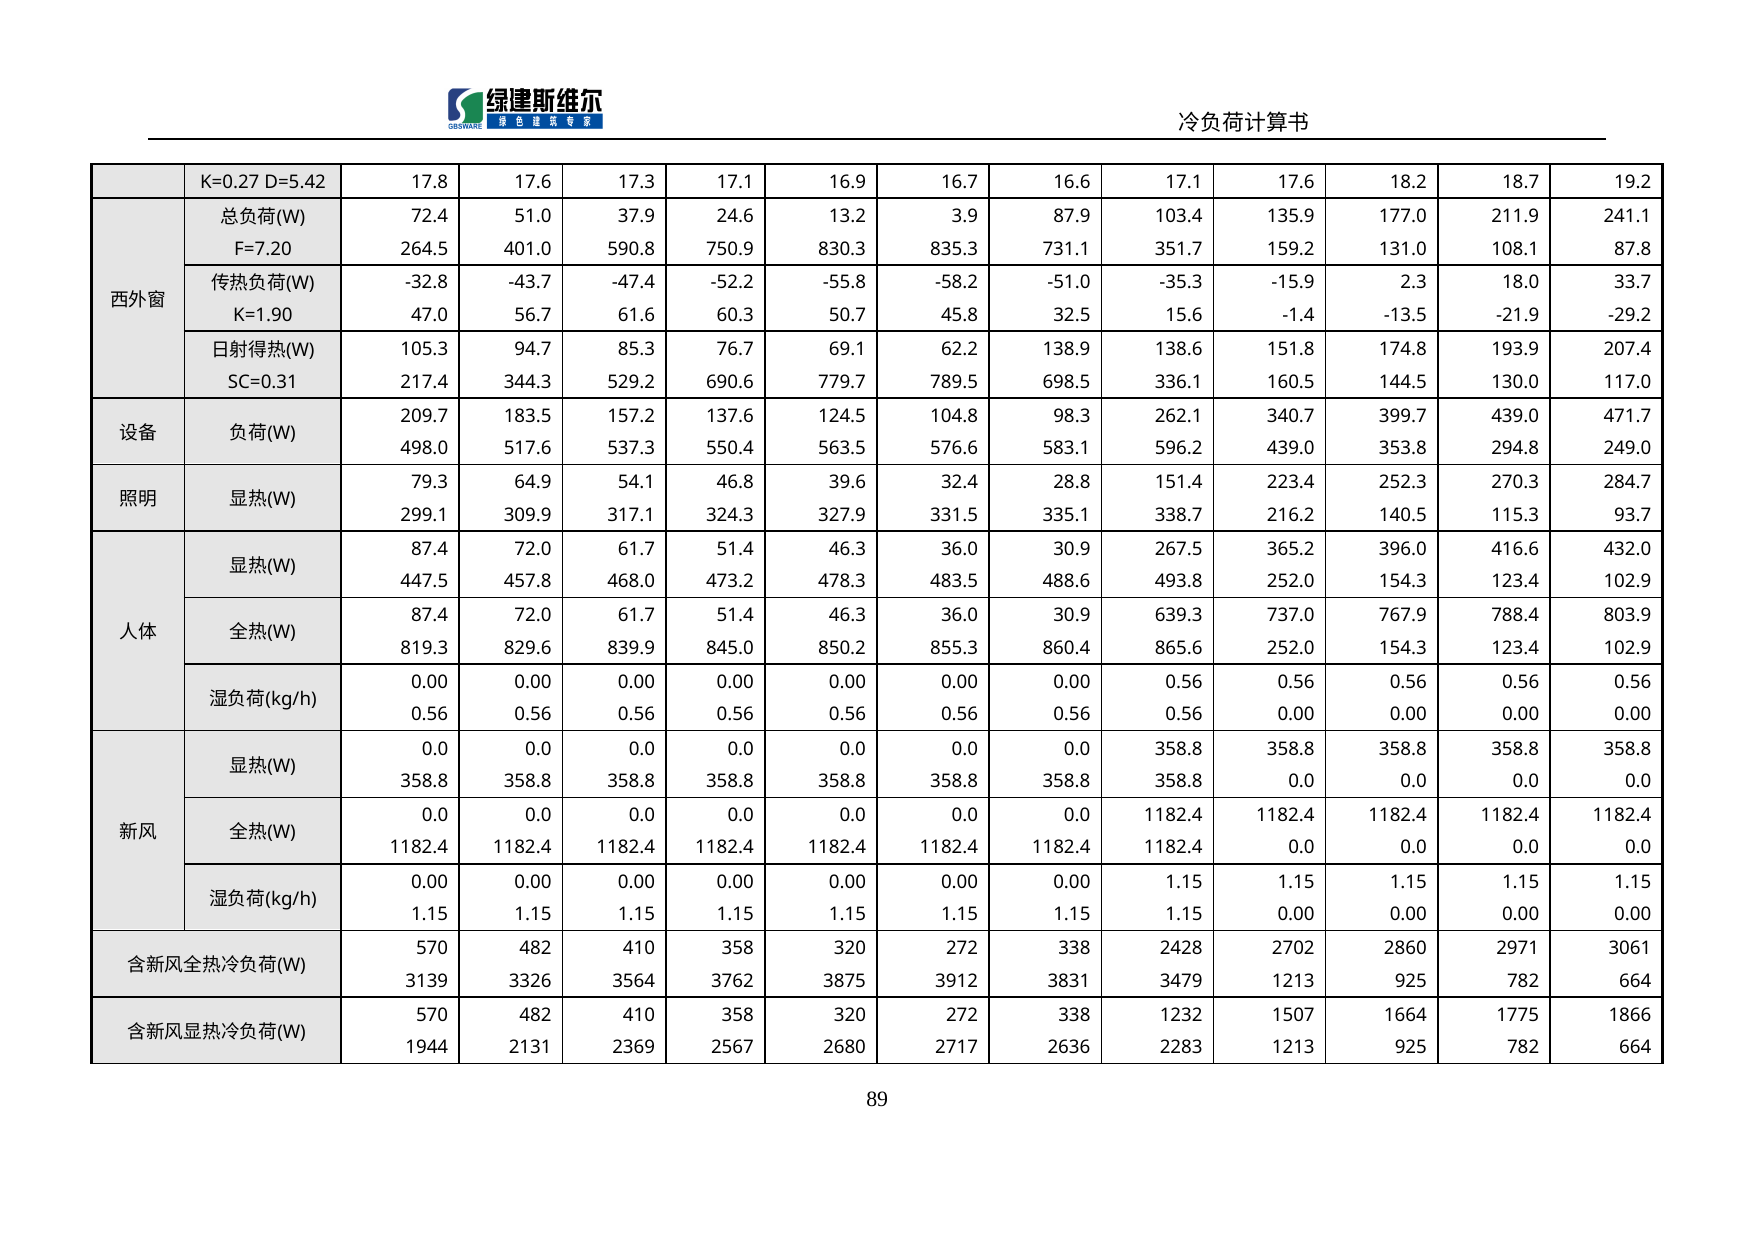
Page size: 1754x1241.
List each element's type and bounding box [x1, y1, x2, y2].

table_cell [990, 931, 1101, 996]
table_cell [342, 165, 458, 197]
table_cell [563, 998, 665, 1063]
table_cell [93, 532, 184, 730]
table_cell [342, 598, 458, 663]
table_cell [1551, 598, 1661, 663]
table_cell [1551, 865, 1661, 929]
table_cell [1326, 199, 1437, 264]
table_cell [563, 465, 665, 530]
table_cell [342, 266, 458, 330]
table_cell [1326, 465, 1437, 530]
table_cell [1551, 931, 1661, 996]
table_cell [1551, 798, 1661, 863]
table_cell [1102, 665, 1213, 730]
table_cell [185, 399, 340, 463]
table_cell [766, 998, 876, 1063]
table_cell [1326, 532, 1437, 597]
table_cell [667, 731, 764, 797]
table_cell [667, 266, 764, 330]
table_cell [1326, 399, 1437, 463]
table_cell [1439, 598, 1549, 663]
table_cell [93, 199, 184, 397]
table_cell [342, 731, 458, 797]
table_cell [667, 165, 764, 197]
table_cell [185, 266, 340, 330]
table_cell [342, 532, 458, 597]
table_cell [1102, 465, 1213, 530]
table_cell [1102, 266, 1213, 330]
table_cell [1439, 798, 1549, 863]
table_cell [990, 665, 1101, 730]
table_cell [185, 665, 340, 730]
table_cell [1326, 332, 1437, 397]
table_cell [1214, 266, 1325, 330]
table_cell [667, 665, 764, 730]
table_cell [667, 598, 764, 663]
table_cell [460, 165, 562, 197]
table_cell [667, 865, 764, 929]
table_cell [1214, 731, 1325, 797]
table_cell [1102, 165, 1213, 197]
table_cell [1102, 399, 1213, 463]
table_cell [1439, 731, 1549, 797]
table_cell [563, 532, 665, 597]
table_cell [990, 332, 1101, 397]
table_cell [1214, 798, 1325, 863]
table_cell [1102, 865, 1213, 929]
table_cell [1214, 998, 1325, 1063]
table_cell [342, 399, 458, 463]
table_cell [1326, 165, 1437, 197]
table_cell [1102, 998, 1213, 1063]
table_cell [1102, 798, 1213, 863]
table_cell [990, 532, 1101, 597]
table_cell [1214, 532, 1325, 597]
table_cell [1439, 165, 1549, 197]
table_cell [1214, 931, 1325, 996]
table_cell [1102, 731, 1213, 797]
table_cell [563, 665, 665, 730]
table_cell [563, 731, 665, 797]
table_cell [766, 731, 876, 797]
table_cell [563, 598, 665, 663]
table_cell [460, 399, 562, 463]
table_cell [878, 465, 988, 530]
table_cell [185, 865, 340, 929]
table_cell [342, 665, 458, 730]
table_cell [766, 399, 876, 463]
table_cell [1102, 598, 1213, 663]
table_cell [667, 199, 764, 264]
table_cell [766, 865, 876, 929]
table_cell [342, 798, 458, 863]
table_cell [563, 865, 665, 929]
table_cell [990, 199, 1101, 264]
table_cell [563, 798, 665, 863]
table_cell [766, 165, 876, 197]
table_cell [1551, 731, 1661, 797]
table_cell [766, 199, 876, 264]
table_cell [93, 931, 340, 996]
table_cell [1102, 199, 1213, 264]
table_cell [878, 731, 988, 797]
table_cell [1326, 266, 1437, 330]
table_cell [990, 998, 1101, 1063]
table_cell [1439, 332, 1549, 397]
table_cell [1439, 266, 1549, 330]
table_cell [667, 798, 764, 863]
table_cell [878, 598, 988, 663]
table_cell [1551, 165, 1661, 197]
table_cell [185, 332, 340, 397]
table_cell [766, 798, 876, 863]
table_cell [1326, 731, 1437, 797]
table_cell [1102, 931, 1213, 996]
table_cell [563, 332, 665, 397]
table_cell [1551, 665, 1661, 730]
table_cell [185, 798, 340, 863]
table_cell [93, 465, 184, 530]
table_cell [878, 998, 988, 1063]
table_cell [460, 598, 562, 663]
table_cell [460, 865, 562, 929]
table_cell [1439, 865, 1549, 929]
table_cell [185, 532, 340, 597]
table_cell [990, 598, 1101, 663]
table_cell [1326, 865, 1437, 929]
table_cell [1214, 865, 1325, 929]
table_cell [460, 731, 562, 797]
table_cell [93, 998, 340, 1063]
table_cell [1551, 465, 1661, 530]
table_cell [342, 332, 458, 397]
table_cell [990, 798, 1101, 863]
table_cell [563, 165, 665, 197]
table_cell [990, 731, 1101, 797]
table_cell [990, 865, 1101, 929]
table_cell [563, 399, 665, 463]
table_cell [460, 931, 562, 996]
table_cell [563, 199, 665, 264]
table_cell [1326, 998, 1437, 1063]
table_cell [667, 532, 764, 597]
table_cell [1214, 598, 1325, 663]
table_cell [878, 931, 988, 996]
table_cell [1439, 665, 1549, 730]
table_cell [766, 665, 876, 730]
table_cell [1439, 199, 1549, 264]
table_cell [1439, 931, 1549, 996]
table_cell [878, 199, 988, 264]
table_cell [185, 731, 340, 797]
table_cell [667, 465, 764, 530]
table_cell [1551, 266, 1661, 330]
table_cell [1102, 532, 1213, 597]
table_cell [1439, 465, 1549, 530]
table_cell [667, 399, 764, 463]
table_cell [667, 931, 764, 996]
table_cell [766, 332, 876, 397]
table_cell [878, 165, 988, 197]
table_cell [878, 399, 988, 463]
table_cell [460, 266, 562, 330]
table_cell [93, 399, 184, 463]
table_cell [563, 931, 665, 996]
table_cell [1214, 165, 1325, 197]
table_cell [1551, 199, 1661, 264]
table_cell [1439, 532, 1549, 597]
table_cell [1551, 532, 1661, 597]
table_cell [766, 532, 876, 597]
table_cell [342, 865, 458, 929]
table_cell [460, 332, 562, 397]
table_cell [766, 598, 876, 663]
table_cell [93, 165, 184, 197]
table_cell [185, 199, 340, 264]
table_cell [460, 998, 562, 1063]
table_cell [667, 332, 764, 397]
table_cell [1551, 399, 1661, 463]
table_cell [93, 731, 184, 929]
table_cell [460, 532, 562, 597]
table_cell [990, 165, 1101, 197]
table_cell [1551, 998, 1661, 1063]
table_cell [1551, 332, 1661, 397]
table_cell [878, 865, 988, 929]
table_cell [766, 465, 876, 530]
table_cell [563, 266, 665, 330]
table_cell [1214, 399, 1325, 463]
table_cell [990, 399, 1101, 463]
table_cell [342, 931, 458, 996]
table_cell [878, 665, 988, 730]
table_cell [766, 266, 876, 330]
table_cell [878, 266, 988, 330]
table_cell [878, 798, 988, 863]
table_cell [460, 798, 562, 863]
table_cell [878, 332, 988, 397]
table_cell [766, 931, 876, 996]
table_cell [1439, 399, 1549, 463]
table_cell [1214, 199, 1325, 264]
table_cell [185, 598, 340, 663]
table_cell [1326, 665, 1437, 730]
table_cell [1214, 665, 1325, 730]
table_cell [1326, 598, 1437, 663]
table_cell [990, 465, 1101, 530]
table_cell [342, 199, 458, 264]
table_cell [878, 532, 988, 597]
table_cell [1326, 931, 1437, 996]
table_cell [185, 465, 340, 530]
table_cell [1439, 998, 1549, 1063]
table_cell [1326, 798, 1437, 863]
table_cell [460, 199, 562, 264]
picture [444, 88, 604, 130]
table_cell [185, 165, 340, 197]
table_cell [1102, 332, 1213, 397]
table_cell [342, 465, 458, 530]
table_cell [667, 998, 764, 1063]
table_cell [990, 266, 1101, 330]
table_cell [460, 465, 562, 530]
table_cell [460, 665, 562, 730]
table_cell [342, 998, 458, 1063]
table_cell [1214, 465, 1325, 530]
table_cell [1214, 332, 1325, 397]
